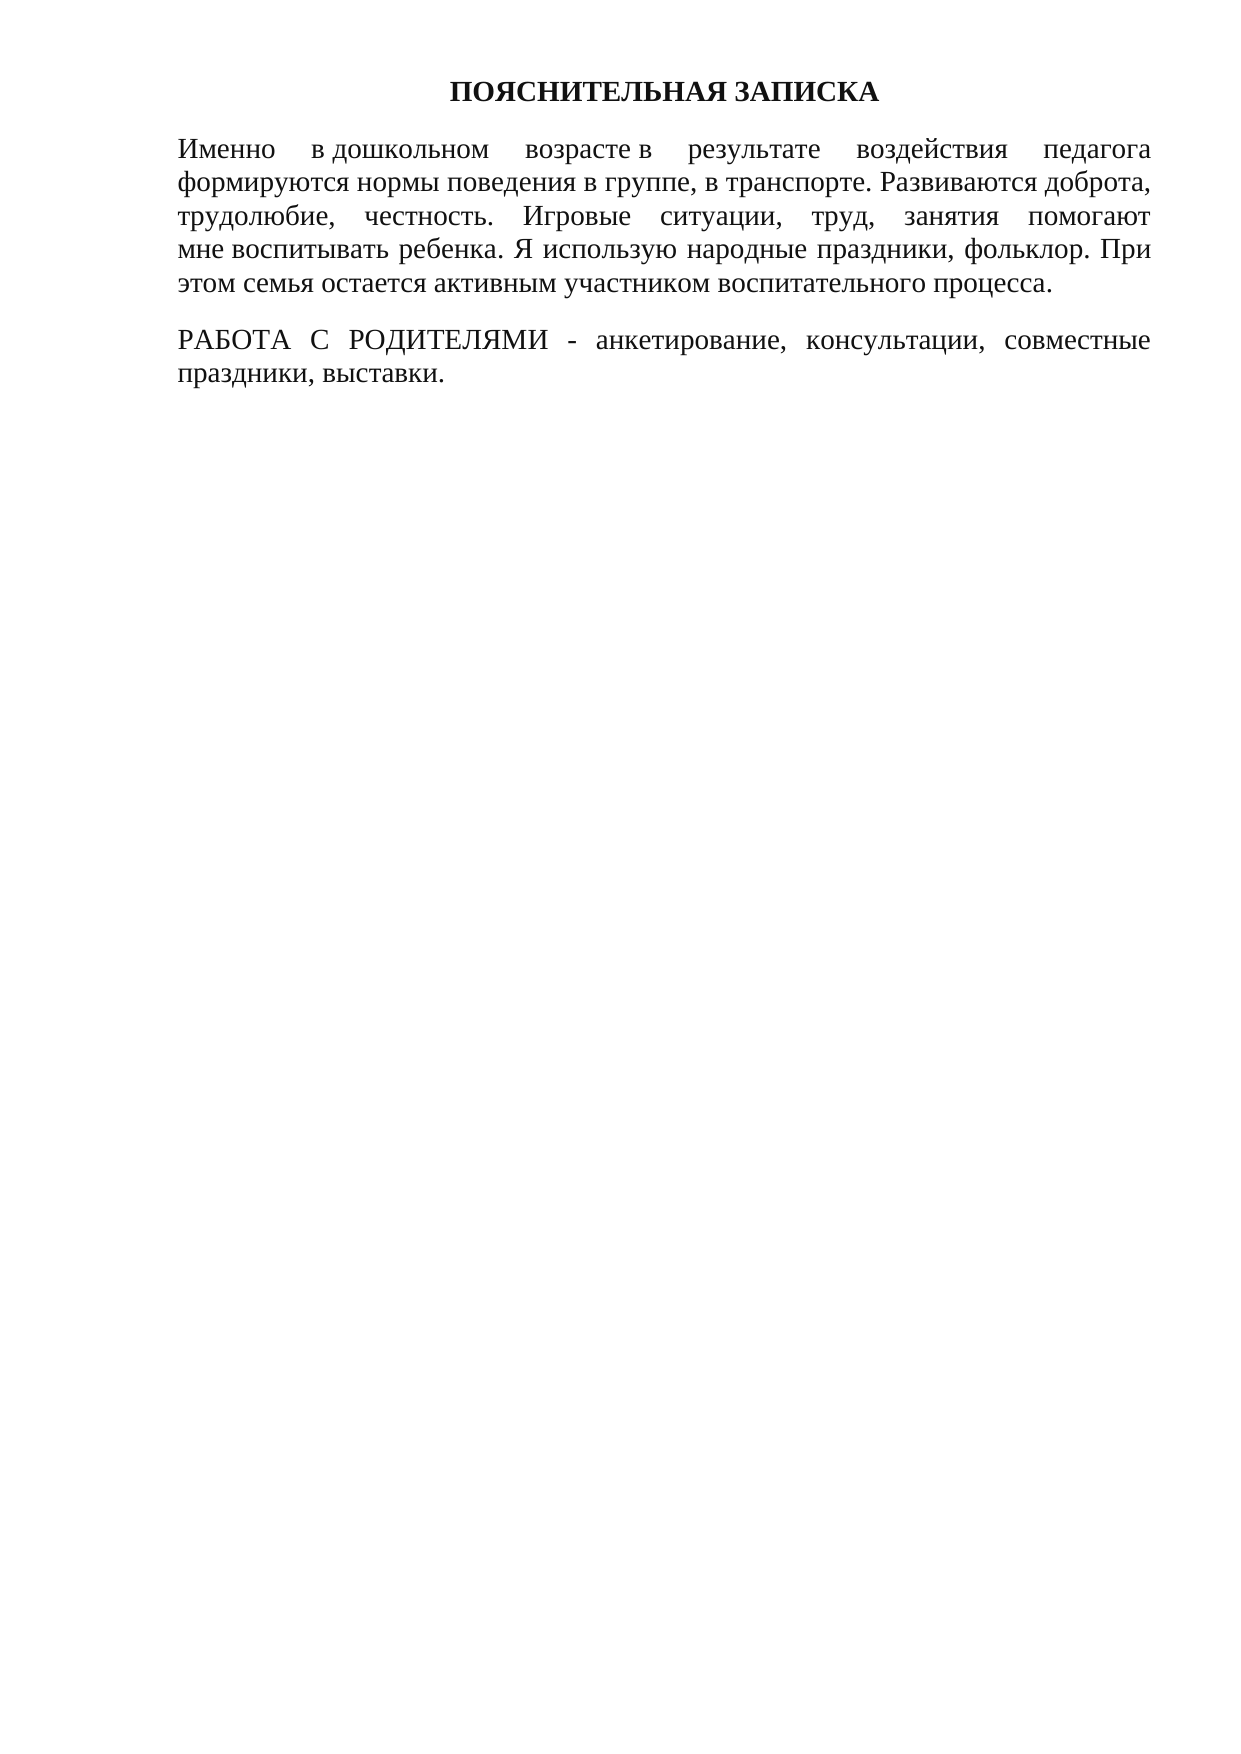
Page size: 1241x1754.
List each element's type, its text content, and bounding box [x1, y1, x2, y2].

text Именно в дошкольном возрасте в результате воздействия педагога формируются нормы поведения в группе, в транспорте. Развиваются доброта, трудолюбие, честность. Игровые ситуации, труд, занятия помогают мне воспитывать ребенка. Я использую народные праздники, фольклор. При этом семья остается активным участником воспитательного процесса. [177, 131, 1152, 298]
text ПОЯСНИТЕЛЬНАЯ ЗАПИСКА [177, 74, 1152, 107]
text РАБОТА С РОДИТЕЛЯМИ - анкетирование, консультации, совместные праздники, выставки. [177, 322, 1152, 389]
